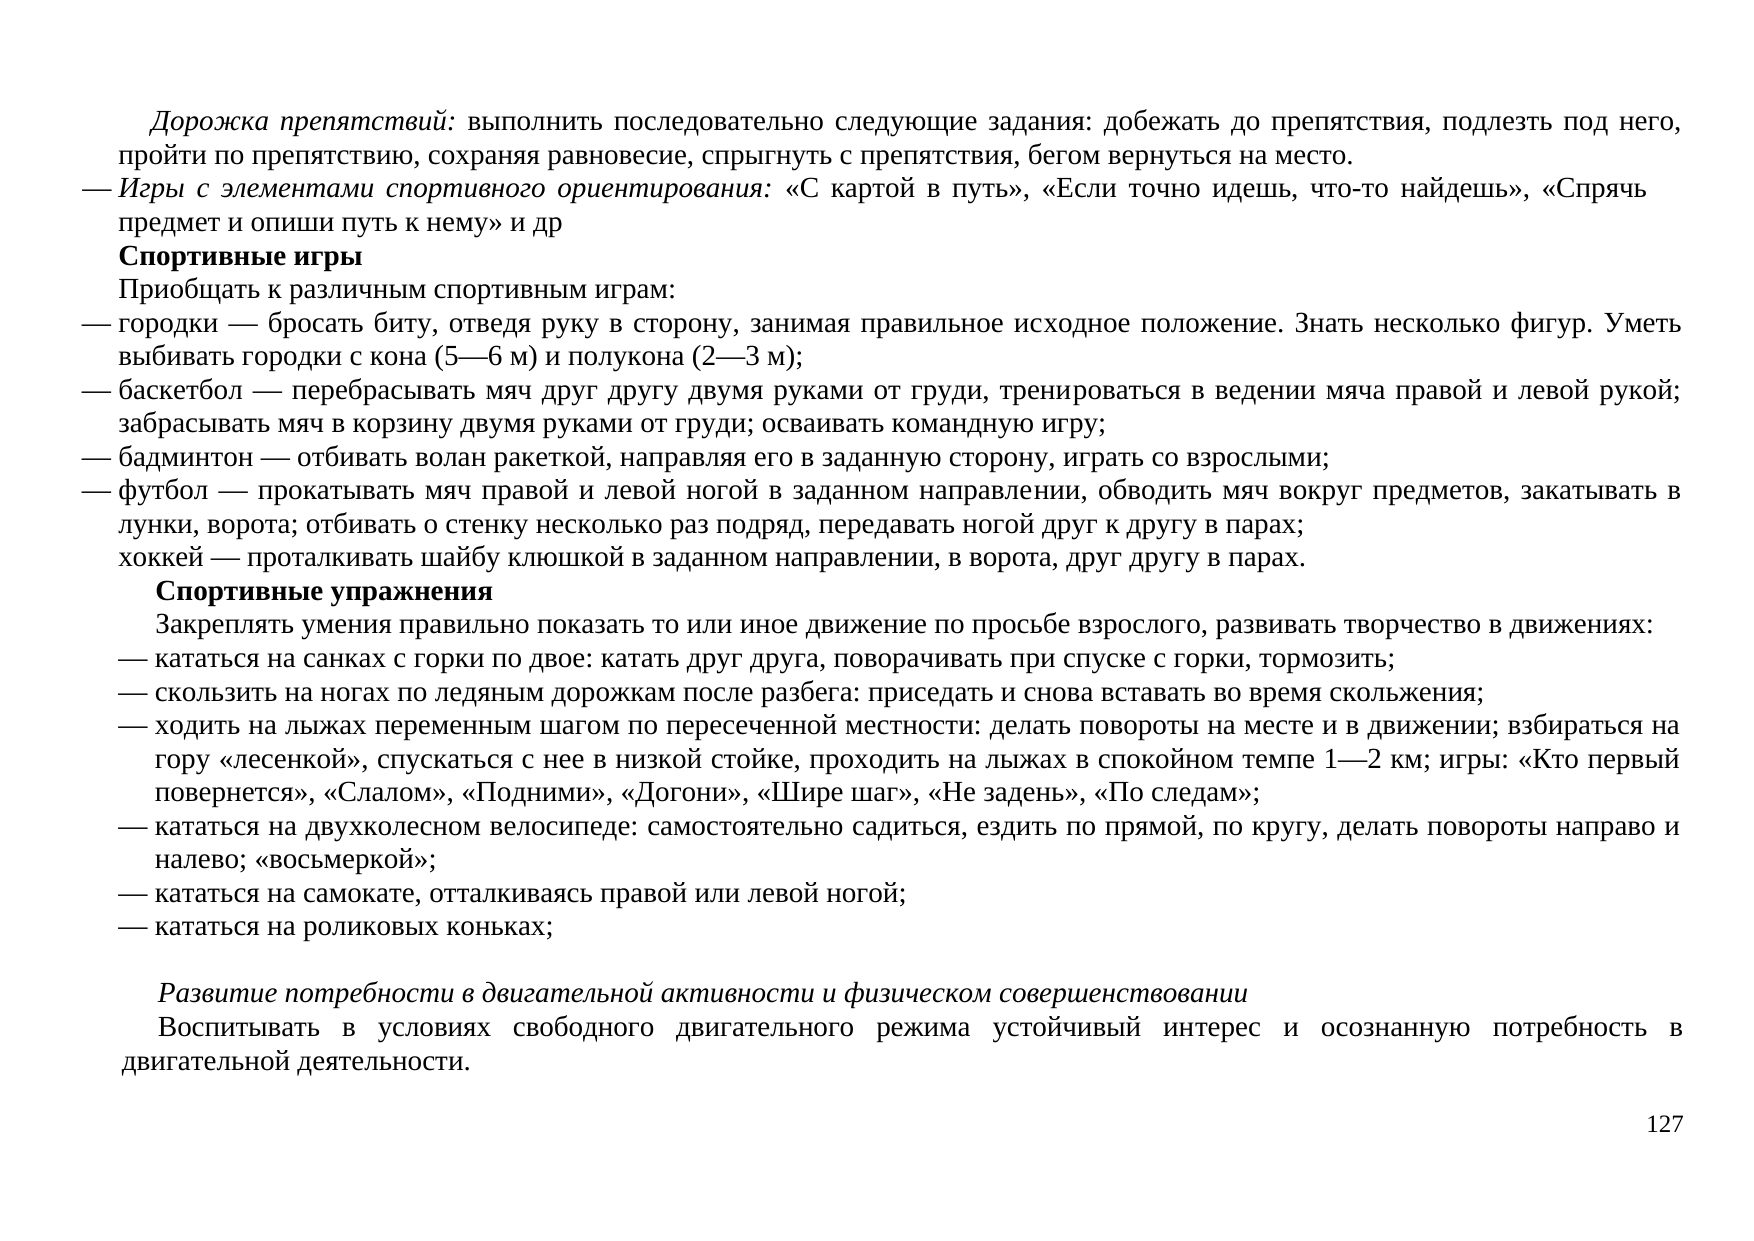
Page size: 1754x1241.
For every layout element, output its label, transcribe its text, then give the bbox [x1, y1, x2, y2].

text хоккей — проталкивать шайбу клюшкой в заданном направлении, в ворота, друг другу в парах. [118, 539, 1682, 573]
list баскетбол — перебрасывать мяч друг другу двумя руками от груди, тренироваться в ведении мяча правой и левой рукой; забрасывать мяч в корзину двумя руками от груди; осваивать командную игру; [82, 372, 1682, 439]
list ходить на лыжах переменным шагом по пересеченной местности: делать повороты на месте и в движении; взбираться на гору «лесенкой», спускаться с нее в низкой стойке, проходить на лыжах в спокойном темпе 1—2 км; игры: «Кто первый повернется», «Слалом», «Подними», «Догони», «Шире шаг», «Не задень», «По следам»; [118, 707, 1682, 808]
text Закреплять умения правильно показать то или иное движение по просьбе взрослого, развивать творчество в движениях: [120, 607, 1682, 640]
text Спортивные упражнения [155, 573, 1683, 607]
list футбол — прокатывать мяч правой и левой ногой в заданном направлении, обводить мяч вокруг предметов, закатывать в лунки, ворота; отбивать о стенку несколько раз подряд, передавать ногой друг к другу в парах; [82, 472, 1682, 539]
list кататься на самокате, отталкиваясь правой или левой ногой; [118, 875, 1683, 908]
list городки — бросать биту, отведя руку в сторону, занимая правильное исходное положение. Знать несколько фигур. Уметь выбивать городки с кона (5—6 м) и полукона (2—3 м); [82, 305, 1682, 372]
text Воспитывать в условиях свободного двигательного режима устойчивый интерес и осознанную потребность в двигательной деятельности. [122, 1009, 1683, 1076]
list бадминтон — отбивать волан ракеткой, направляя его в заданную сторону, играть со взрослыми; [82, 439, 1681, 472]
list кататься на двухколесном велосипеде: самостоятельно садиться, ездить по прямой, по кругу, делать повороты направо и налево; «восьмеркой»; [118, 808, 1682, 875]
text Приобщать к различным спортивным играм: [118, 271, 1683, 305]
text Дорожка препятствий: выполнить последовательно следующие задания: добежать до препятствия, подлезть под него, пройти по препятствию, сохраняя равновесие, спрыгнуть с препятствия, бегом вернуться на место. [118, 103, 1683, 171]
list кататься на роликовых коньках; [118, 908, 1683, 942]
list Игры с элементами спортивного ориентирования: «С картой в путь», «Если точно идешь, что-то найдешь», «Спрячь предмет и опиши путь к нему» и др [82, 171, 1649, 238]
text Спортивные игры [118, 238, 1683, 271]
text Развитие потребности в двигательной активности и физическом совершенствовании [158, 976, 1507, 1009]
list кататься на санках с горки по двое: катать друг друга, поворачивать при спуске с горки, тормозить; [118, 640, 1682, 674]
list скользить на ногах по ледяным дорожкам после разбега: приседать и снова вставать во время скольжения; [118, 674, 1682, 707]
